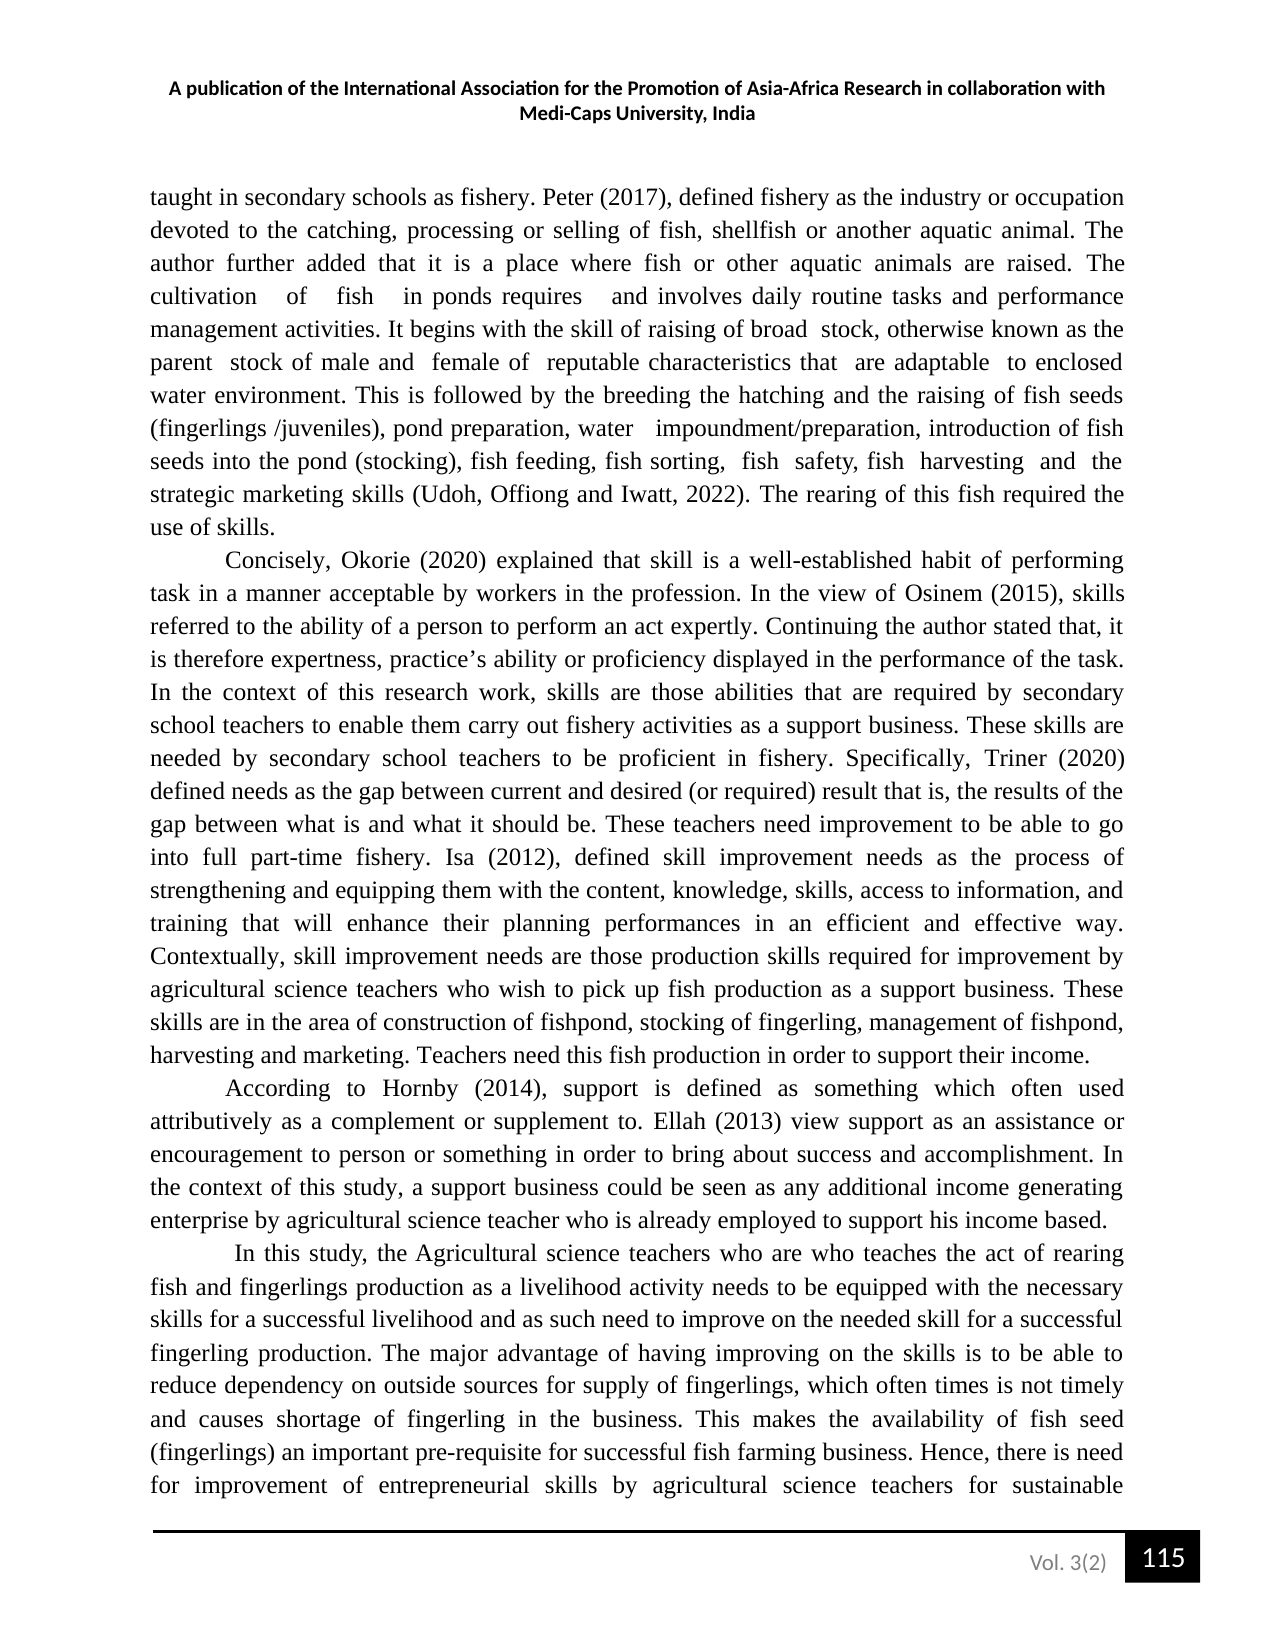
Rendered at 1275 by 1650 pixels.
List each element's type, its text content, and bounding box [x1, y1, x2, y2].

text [150, 182, 1125, 281]
text According to Hornby (2014), support is defined as something which often used attributively as a complement or supplement to. Ellah (2013) view support as an assistance or encouragement to person or something in order to bring about success and accomplishment. In the context of this study, a support business could be seen as any additional income generating enterprise by agricultural science teacher who is already employed to support his income based. [150, 1073, 1125, 1234]
text Concisely, Okorie (2020) explained that skill is a well-established habit of performing task in a manner acceptable by workers in the profession. In the view of Osinem (2015), skills referred to the ability of a person to perform an act expertly. Continuing the author stated that, it is therefore expertness, practice’s ability or proficiency displayed in the performance of the task. In the context of this research work, skills are those abilities that are required by secondary school teachers to enable them carry out fishery activities as a support business. These skills are needed by secondary school teachers to be proficient in fishery. Specifically, Triner (2020) defined needs as the gap between current and desired (or required) result that is, the results of the gap between what is and what it should be. These teachers need improvement to be able to go into full part-time fishery. Isa (2012), defined skill improvement needs as the process of strengthening and equipping them with the content, knowledge, skills, access to information, and training that will enhance their planning performances in an efficient and effective way. Contextually, skill improvement needs are those production skills required for improvement by agricultural science teachers who wish to pick up fish production as a support business. These skills are in the area of construction of fishpond, stocking of fingerling, management of fishpond, harvesting and marketing. Teachers need this fish production in order to support their income. [150, 545, 1125, 1069]
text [150, 1238, 1125, 1498]
